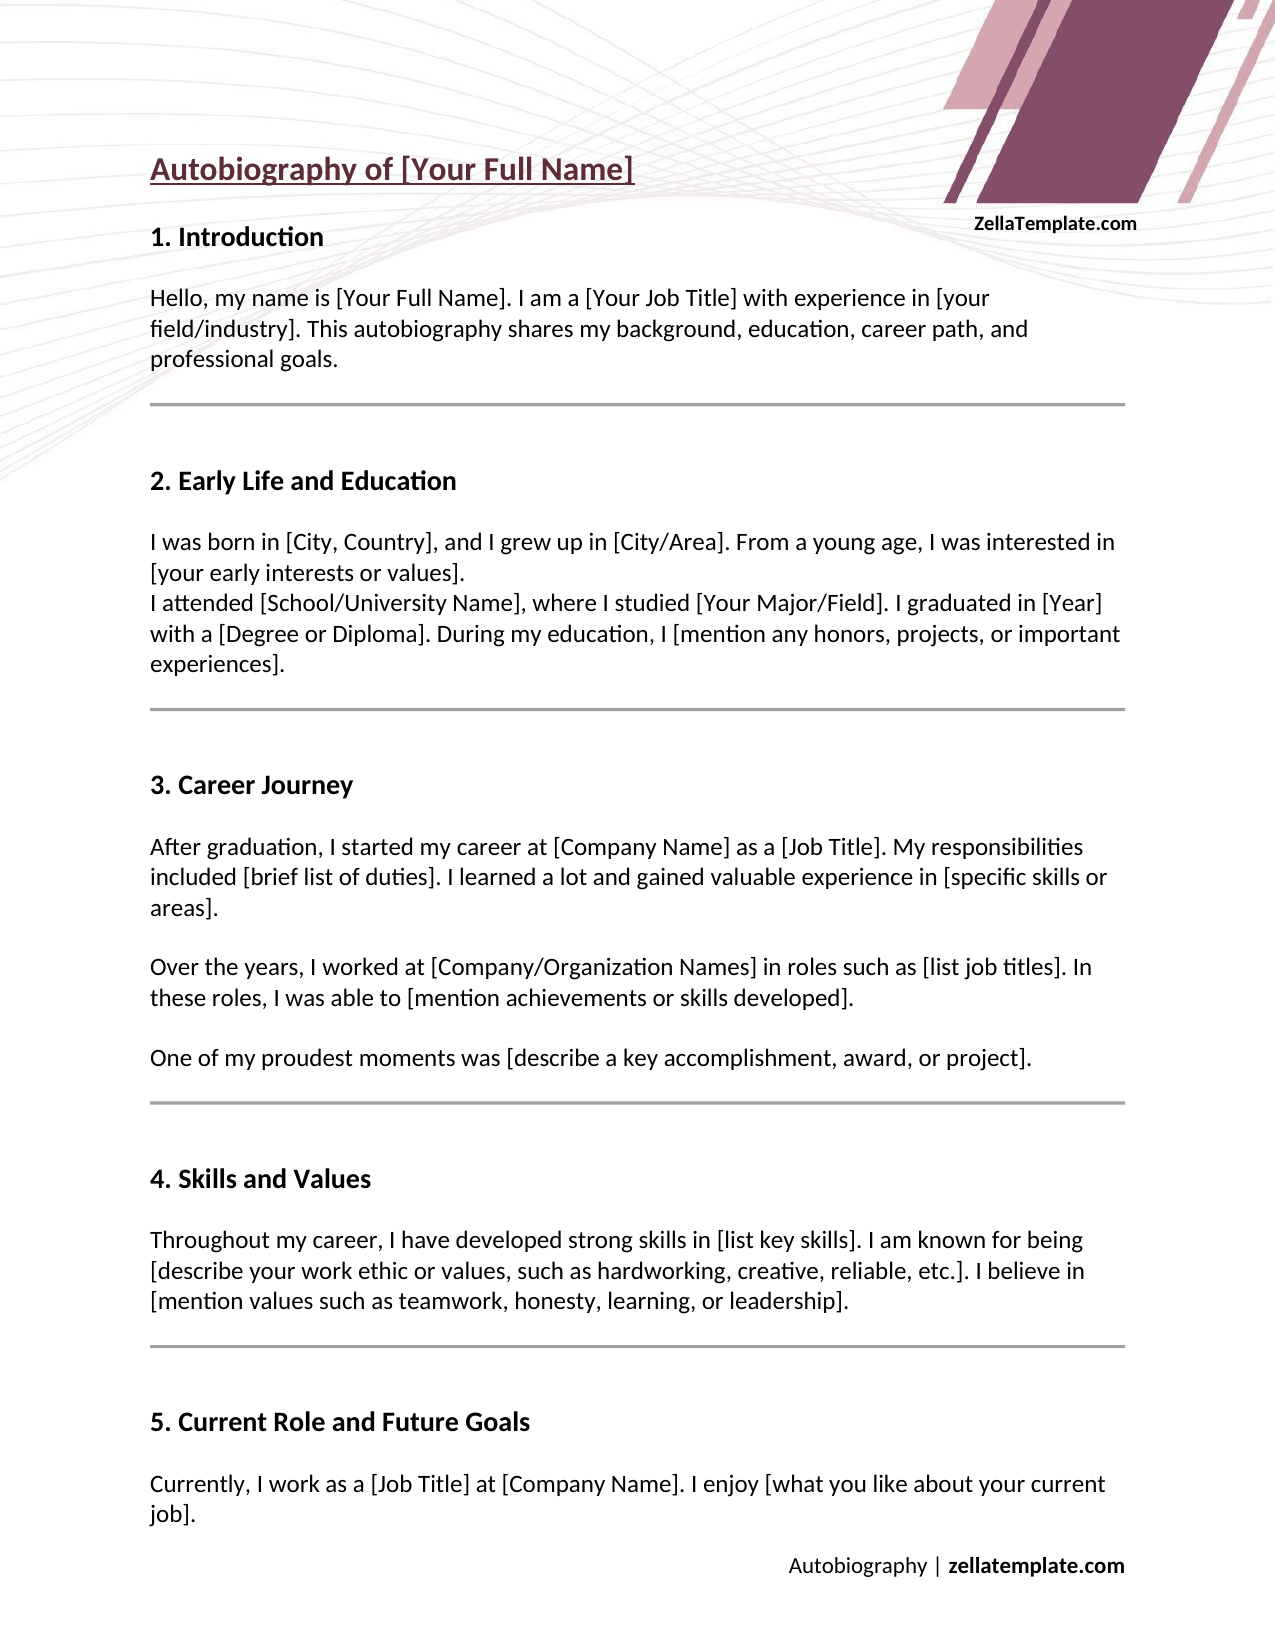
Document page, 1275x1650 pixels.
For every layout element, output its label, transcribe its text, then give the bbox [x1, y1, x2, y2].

text Currently, I work as a [Job Title] at [Company Name]. I enjoy [what you like about your current job]. [150, 1468, 1125, 1529]
text After graduation, I started my career at [Company Name] as a [Job Title]. My responsibilities included [brief list of duties]. I learned a lot and gained valuable experience in [specific skills or areas]. [150, 831, 1125, 922]
text One of my proudest moments was [describe a key accomplishment, award, or project]. [150, 1042, 1125, 1072]
text Over the years, I worked at [Company/Organization Names] in roles such as [list job titles]. In these roles, I was able to [mention achievements or skills developed]. [150, 952, 1125, 1013]
text Throughout my career, I have developed strong skills in [list key skills]. I am known for being [describe your work ethic or values, such as hardworking, creative, reliable, etc.]. I believe in [mention values such as teamwork, honesty, learning, or leadership]. [150, 1224, 1125, 1316]
subtitle 4. Skills and Values [150, 1161, 1125, 1195]
picture [0, 0, 1275, 733]
text I was born in [City, Country], and I grew up in [City/Area]. From a young age, I was interested in [your early interests or values]. I attended [School/University Name], where I studied [Your Major/Field]. I graduated in [Year] with a [Degree or Diploma]. During my education, I [mention any honors, projects, or important experiences]. [150, 526, 1125, 679]
subtitle 3. Career Journey [150, 767, 1125, 802]
text Autobiography of [Your Full Name] [150, 148, 1125, 188]
subtitle 2. Early Life and Education [150, 463, 1125, 497]
subtitle 1. Introduction [150, 219, 1125, 253]
text Hello, my name is [Your Full Name]. I am a [Your Job Title] with experience in [your field/industry]. This autobiography shares my background, education, career path, and professional goals. [150, 282, 1125, 374]
subtitle 5. Current Role and Future Goals [150, 1404, 1125, 1439]
